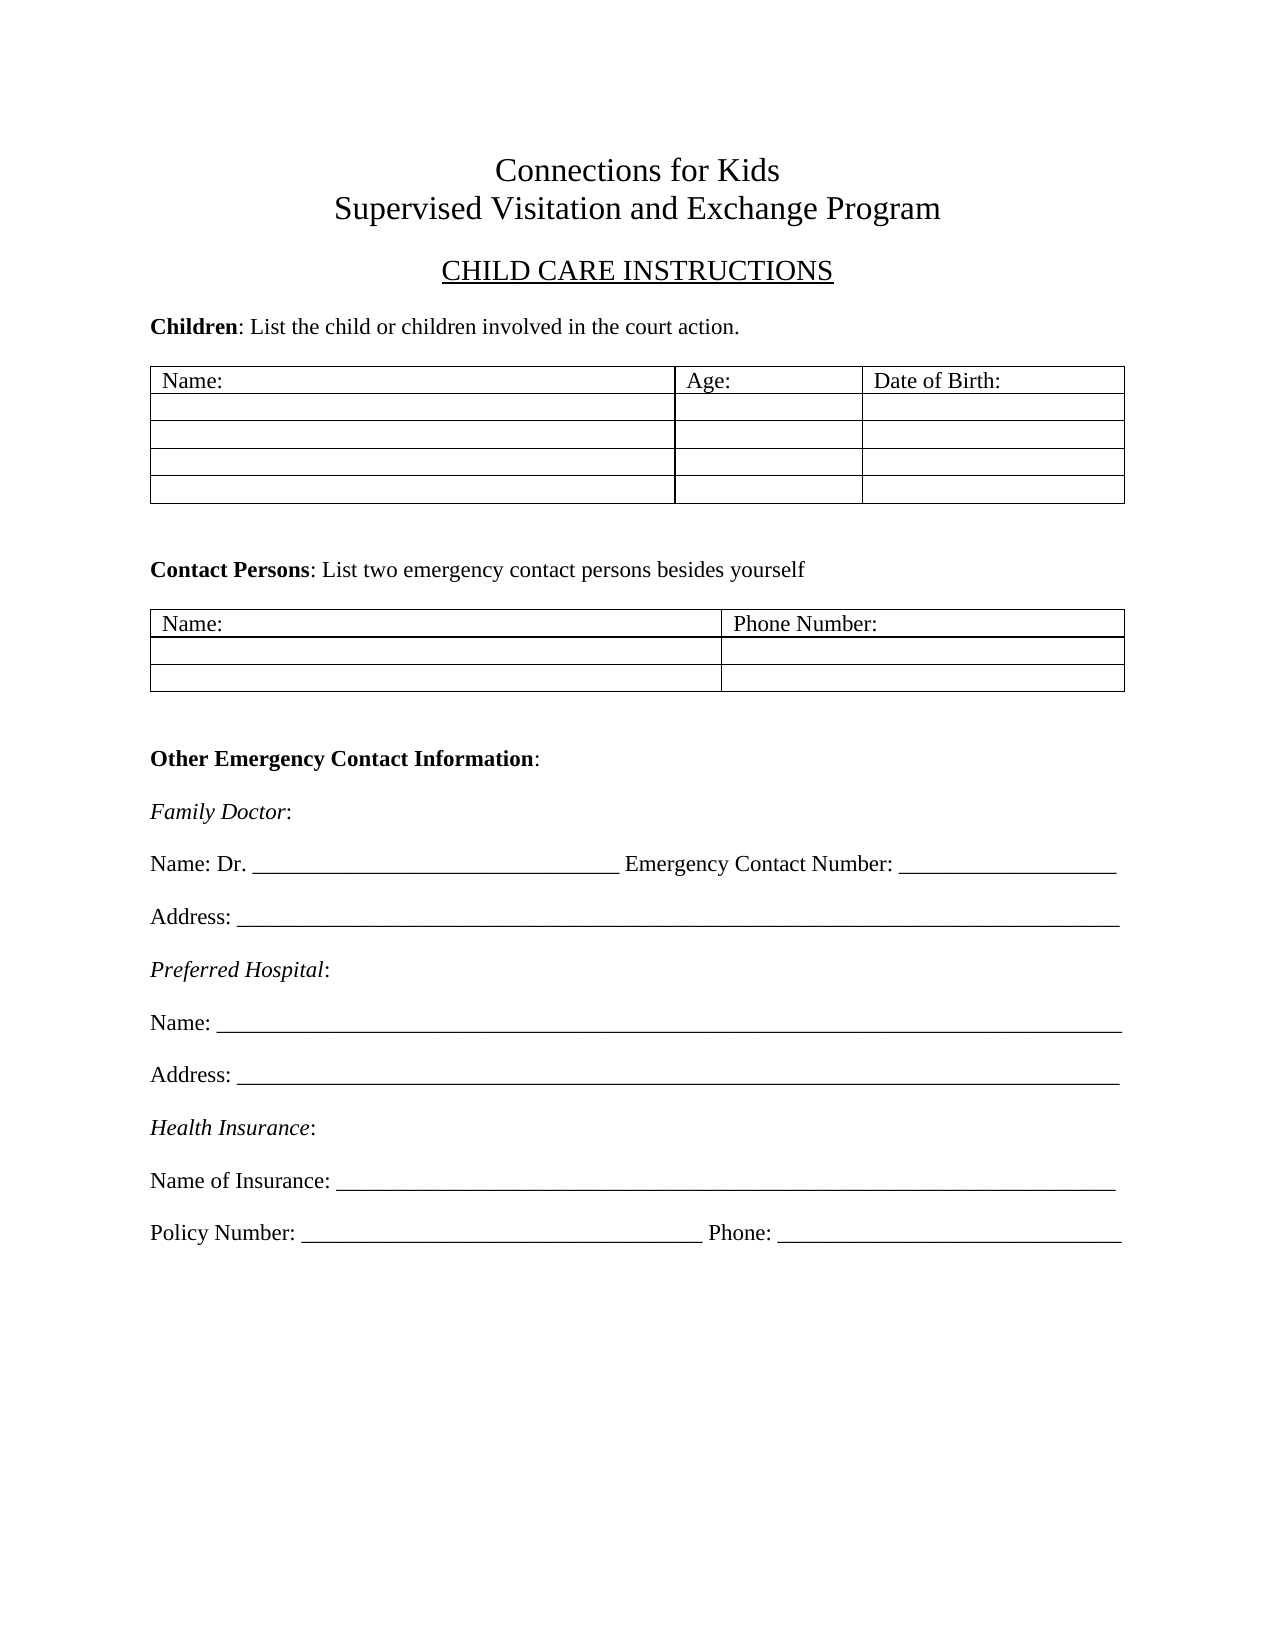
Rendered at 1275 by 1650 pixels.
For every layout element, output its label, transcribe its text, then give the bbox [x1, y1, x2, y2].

table_cell [151, 665, 721, 691]
table_cell [863, 476, 1124, 503]
table_cell [863, 449, 1124, 475]
table_header Date of Birth: [863, 367, 1124, 393]
table_cell [151, 638, 721, 664]
text Name of Insurance: ____________________________________________________________________ [150, 1167, 1125, 1193]
text Contact Persons: List two emergency contact persons besides yourself [150, 556, 1125, 583]
table_header Age: [676, 367, 862, 393]
table_cell [676, 421, 862, 448]
table_cell [722, 638, 1124, 664]
text Connections for Kids [150, 150, 1125, 188]
table_cell [151, 449, 674, 475]
text Address: _____________________________________________________________________________ [150, 1061, 1125, 1088]
table_cell [676, 476, 862, 503]
table_cell [722, 665, 1124, 691]
text Name: _______________________________________________________________________________ [150, 1008, 1125, 1035]
table_cell [676, 449, 862, 475]
text Family Doctor: [150, 798, 1125, 824]
table_cell [151, 421, 674, 448]
table_cell [863, 421, 1124, 448]
table_cell [151, 394, 674, 420]
text Policy Number: ___________________________________ Phone: ______________________________ [150, 1219, 1125, 1246]
table_header Name: [151, 367, 674, 393]
text Children: List the child or children involved in the court action. [150, 313, 1125, 339]
text Preferred Hospital: [150, 956, 1125, 982]
text CHILD CARE INSTRUCTIONS [150, 253, 1125, 287]
text Health Insurance: [150, 1114, 1125, 1140]
text Supervised Visitation and Exchange Program [150, 188, 1125, 227]
text Name: Dr. ________________________________ Emergency Contact Number: ___________________ [150, 850, 1125, 877]
table_header Name: [151, 610, 721, 636]
table_cell [676, 394, 862, 420]
text Address: _____________________________________________________________________________ [150, 877, 1125, 929]
table_cell [151, 476, 674, 503]
text Other Emergency Contact Information: [150, 745, 1125, 771]
table_cell [863, 394, 1124, 420]
table_header Phone Number: [722, 610, 1124, 636]
